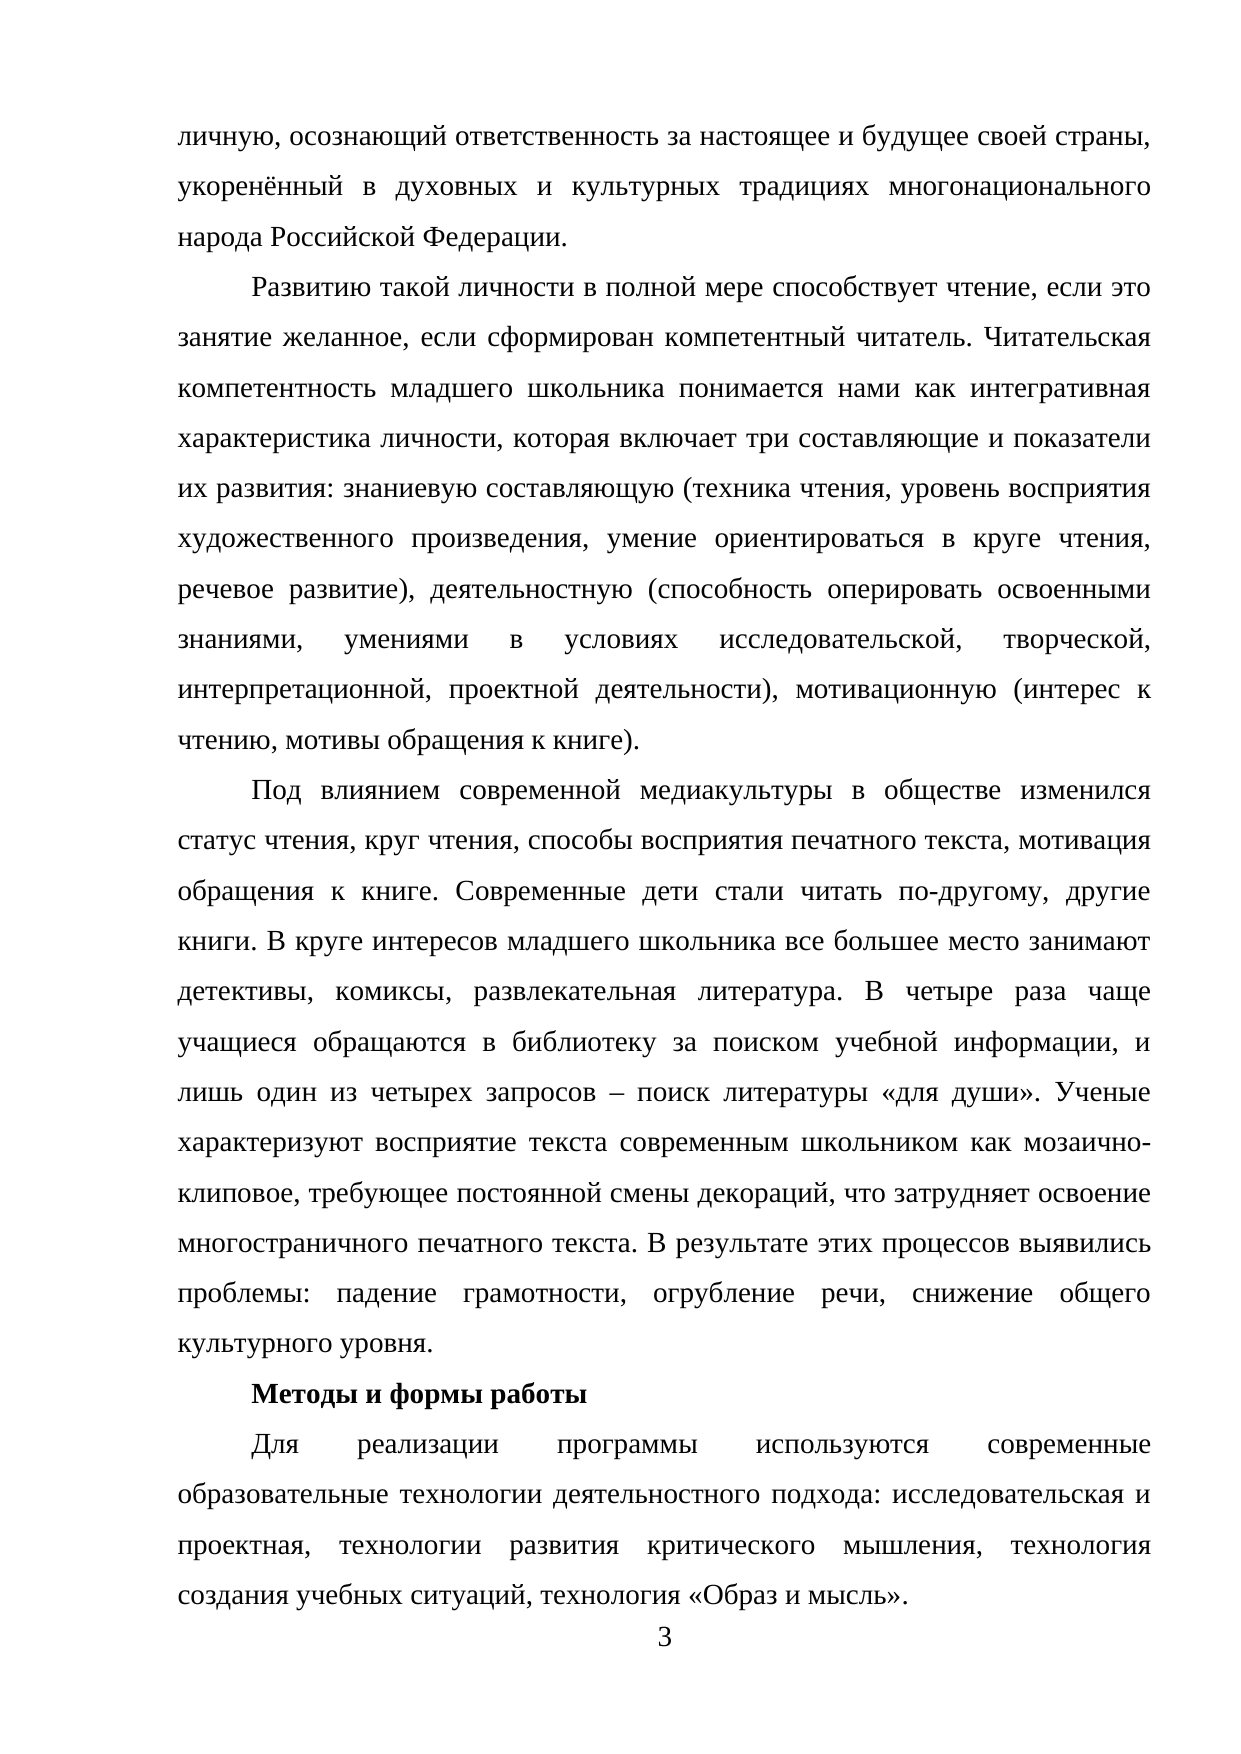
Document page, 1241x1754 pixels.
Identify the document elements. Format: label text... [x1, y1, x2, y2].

text Методы и формы работы [177, 1376, 1152, 1409]
text Под влиянием современной медиакультуры в обществе изменился статус чтения, круг чтения, способы восприятия печатного текста, мотивация обращения к книге. Современные дети стали читать по-другому, другие книги. В круге интересов младшего школьника все большее место занимают детективы, комиксы, развлекательная литература. В четыре раза чаще учащиеся обращаются в библиотеку за поиском учебной информации, и лишь один из четырех запросов – поиск литературы «для души». Ученые характеризуют восприятие текста современным школьником как мозаично-клиповое, требующее постоянной смены декораций, что затрудняет освоение многостраничного печатного текста. В результате этих процессов выявились проблемы: падение грамотности, огрубление речи, снижение общего культурного уровня. [177, 772, 1152, 1359]
text Развитию такой личности в полной мере способствует чтение, если это занятие желанное, если сформирован компетентный читатель. Читательская компетентность младшего школьника понимается нами как интегративная характеристика личности, которая включает три составляющие и показатели их развития: знаниевую составляющую (техника чтения, уровень восприятия художественного произведения, умение ориентироваться в круге чтения, речевое развитие), деятельностную (способность оперировать освоенными знаниями, умениями в условиях исследовательской, творческой, интерпретационной, проектной деятельности), мотивационную (интерес к чтению, мотивы обращения к книге). [177, 269, 1152, 755]
text Для реализации программы используются современные образовательные технологии деятельностного подхода: исследовательская и проектная, технологии развития критического мышления, технология создания учебных ситуаций, технология «Образ и мысль». [177, 1426, 1152, 1611]
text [177, 118, 1152, 252]
